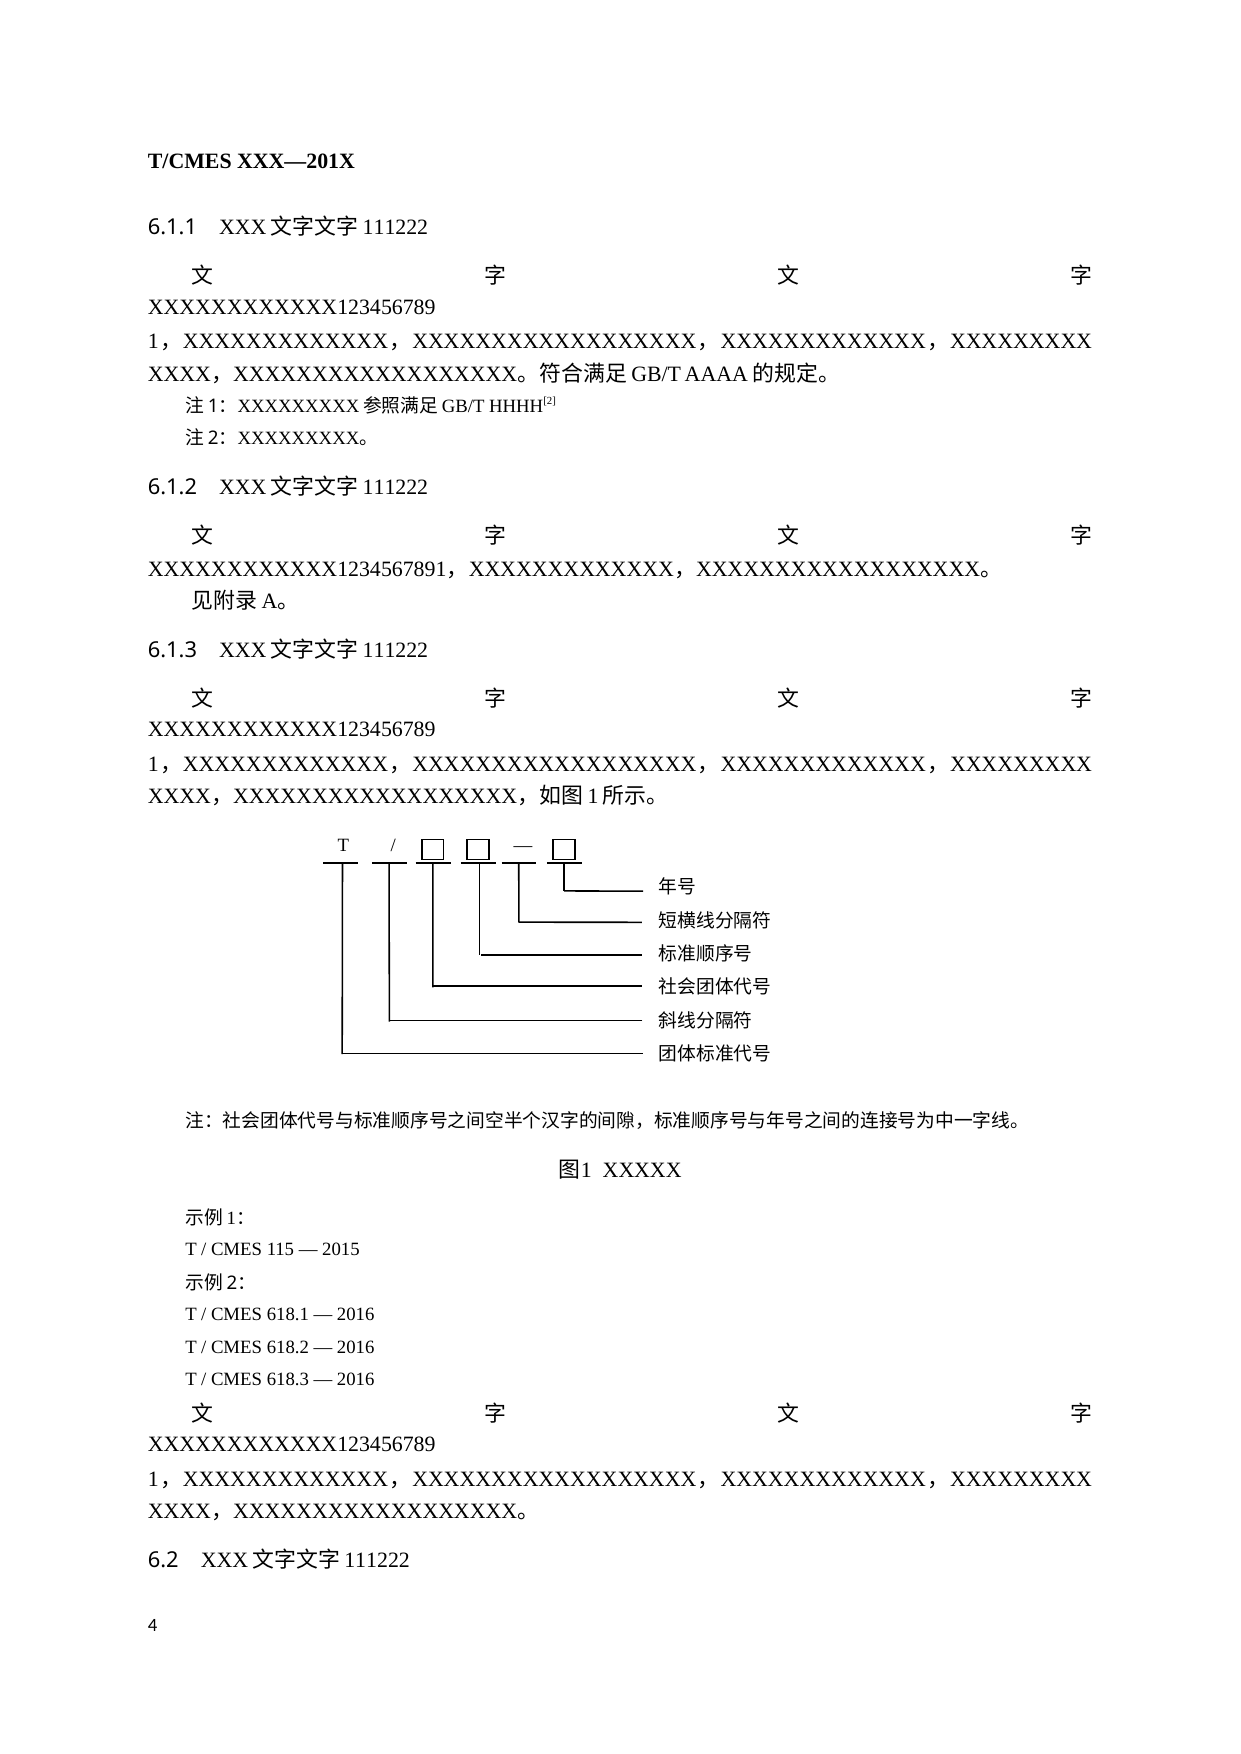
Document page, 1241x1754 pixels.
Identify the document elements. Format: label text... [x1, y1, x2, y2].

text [148, 1395, 1092, 1525]
text T / CMES 115 — 2015 [148, 1233, 1092, 1265]
text 文字文字XXXXXXXXXXXX1234567891，XXXXXXXXXXXXX，XXXXXXXXXXXXXXXXXX，XXXXXXXXXXXXX，XXXXXXXXXXXXX，XXXXXXXXXXXXXXXXXX。符合满足GB/T AAAA的规定。 [148, 258, 1092, 388]
text XXX文字文字111222 [148, 631, 1092, 664]
text T / CMES 618.3 — 2016 [148, 1363, 1092, 1395]
text XXXXX [148, 1151, 1092, 1184]
text 注1：XXXXXXXXX参照满足GB/T HHHH[2] [148, 388, 1092, 420]
text 示例1： [148, 1200, 1092, 1233]
text 注：社会团体代号与标准顺序号之间空半个汉字的间隙，标准顺序号与年号之间的连接号为中一字线。 [148, 1103, 1092, 1135]
text XXX文字文字111222 [148, 469, 1092, 501]
text XXX文字文字111222 [148, 209, 1092, 241]
text 见附录A。 [148, 583, 1092, 615]
text XXX文字文字111222 [148, 1541, 1092, 1574]
text 示例2： [148, 1265, 1092, 1298]
text 文字文字XXXXXXXXXXXX1234567891，XXXXXXXXXXXXX，XXXXXXXXXXXXXXXXXX，XXXXXXXXXXXXX，XXXXXXXXXXXXX，XXXXXXXXXXXXXXXXXX，如图1所示。 [148, 680, 1092, 810]
text T / CMES 618.2 — 2016 [148, 1330, 1092, 1363]
text 文字文字XXXXXXXXXXXX1234567891，XXXXXXXXXXXXX，XXXXXXXXXXXXXXXXXX。 [148, 518, 1092, 583]
text 注2：XXXXXXXXX。 [148, 420, 1092, 453]
text T / CMES 618.1 — 2016 [148, 1298, 1092, 1330]
